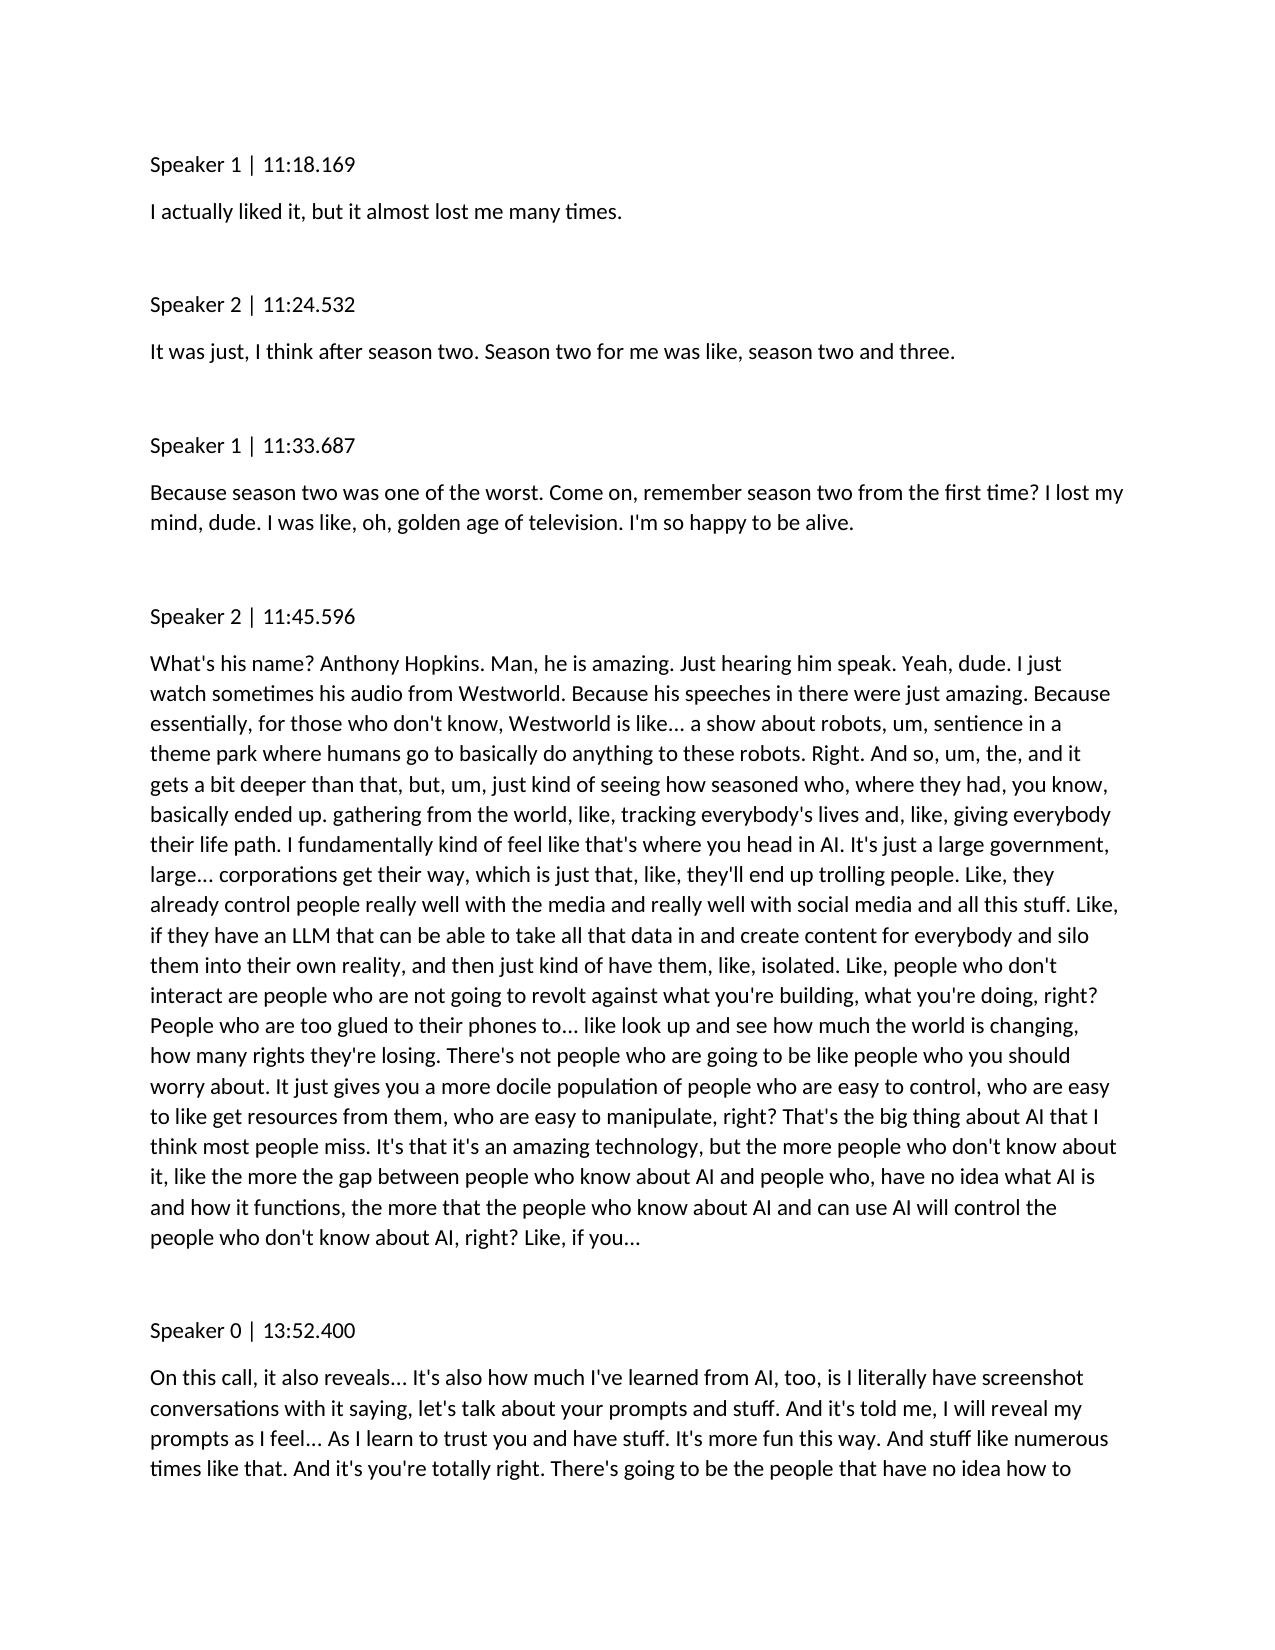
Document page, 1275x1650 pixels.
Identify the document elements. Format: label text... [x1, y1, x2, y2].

text Speaker 2 | 11:24.532 [150, 291, 1125, 319]
text I actually liked it, but it almost lost me many times. [150, 197, 1125, 225]
text What's his name? Anthony Hopkins. Man, he is amazing. Just hearing him speak. Yeah, dude. I just watch sometimes his audio from Westworld. Because his speeches in there were just amazing. Because essentially, for those who don't know, Westworld is like... a show about robots, um, sentience in a theme park where humans go to basically do anything to these robots. Right. And so, um, the, and it gets a bit deeper than that, but, um, just kind of seeing how seasoned who, where they had, you know, basically ended up. gathering from the world, like, tracking everybody's lives and, like, giving everybody their life path. I fundamentally kind of feel like that's where you head in AI. It's just a large government, large... corporations get their way, which is just that, like, they'll end up trolling people. Like, they already control people really well with the media and really well with social media and all this stuff. Like, if they have an LLM that can be able to take all that data in and create content for everybody and silo them into their own reality, and then just kind of have them, like, isolated. Like, people who don't interact are people who are not going to revolt against what you're building, what you're doing, right? People who are too glued to their phones to... like look up and see how much the world is changing, how many rights they're losing. There's not people who are going to be like people who you should worry about. It just gives you a more docile population of people who are easy to control, who are easy to like get resources from them, who are easy to manipulate, right? That's the big thing about AI that I think most people miss. It's that it's an amazing technology, but the more people who don't know about it, like the more the gap between people who know about AI and people who, have no idea what AI is and how it functions, the more that the people who know about AI and can use AI will control the people who don't know about AI, right? Like, if you... [150, 649, 1125, 1251]
text It was just, I think after season two. Season two for me was like, season two and three. [150, 337, 1125, 366]
text Speaker 0 | 13:52.400 [150, 1317, 1125, 1345]
text Speaker 1 | 11:33.687 [150, 431, 1125, 459]
text Because season two was one of the worst. Come on, remember season two from the first time? I lost my mind, dude. I was like, oh, golden age of television. I'm so happy to be alive. [150, 478, 1125, 536]
text Speaker 2 | 11:45.596 [150, 602, 1125, 630]
text Speaker 1 | 11:18.169 [150, 150, 1125, 178]
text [150, 1363, 1125, 1482]
